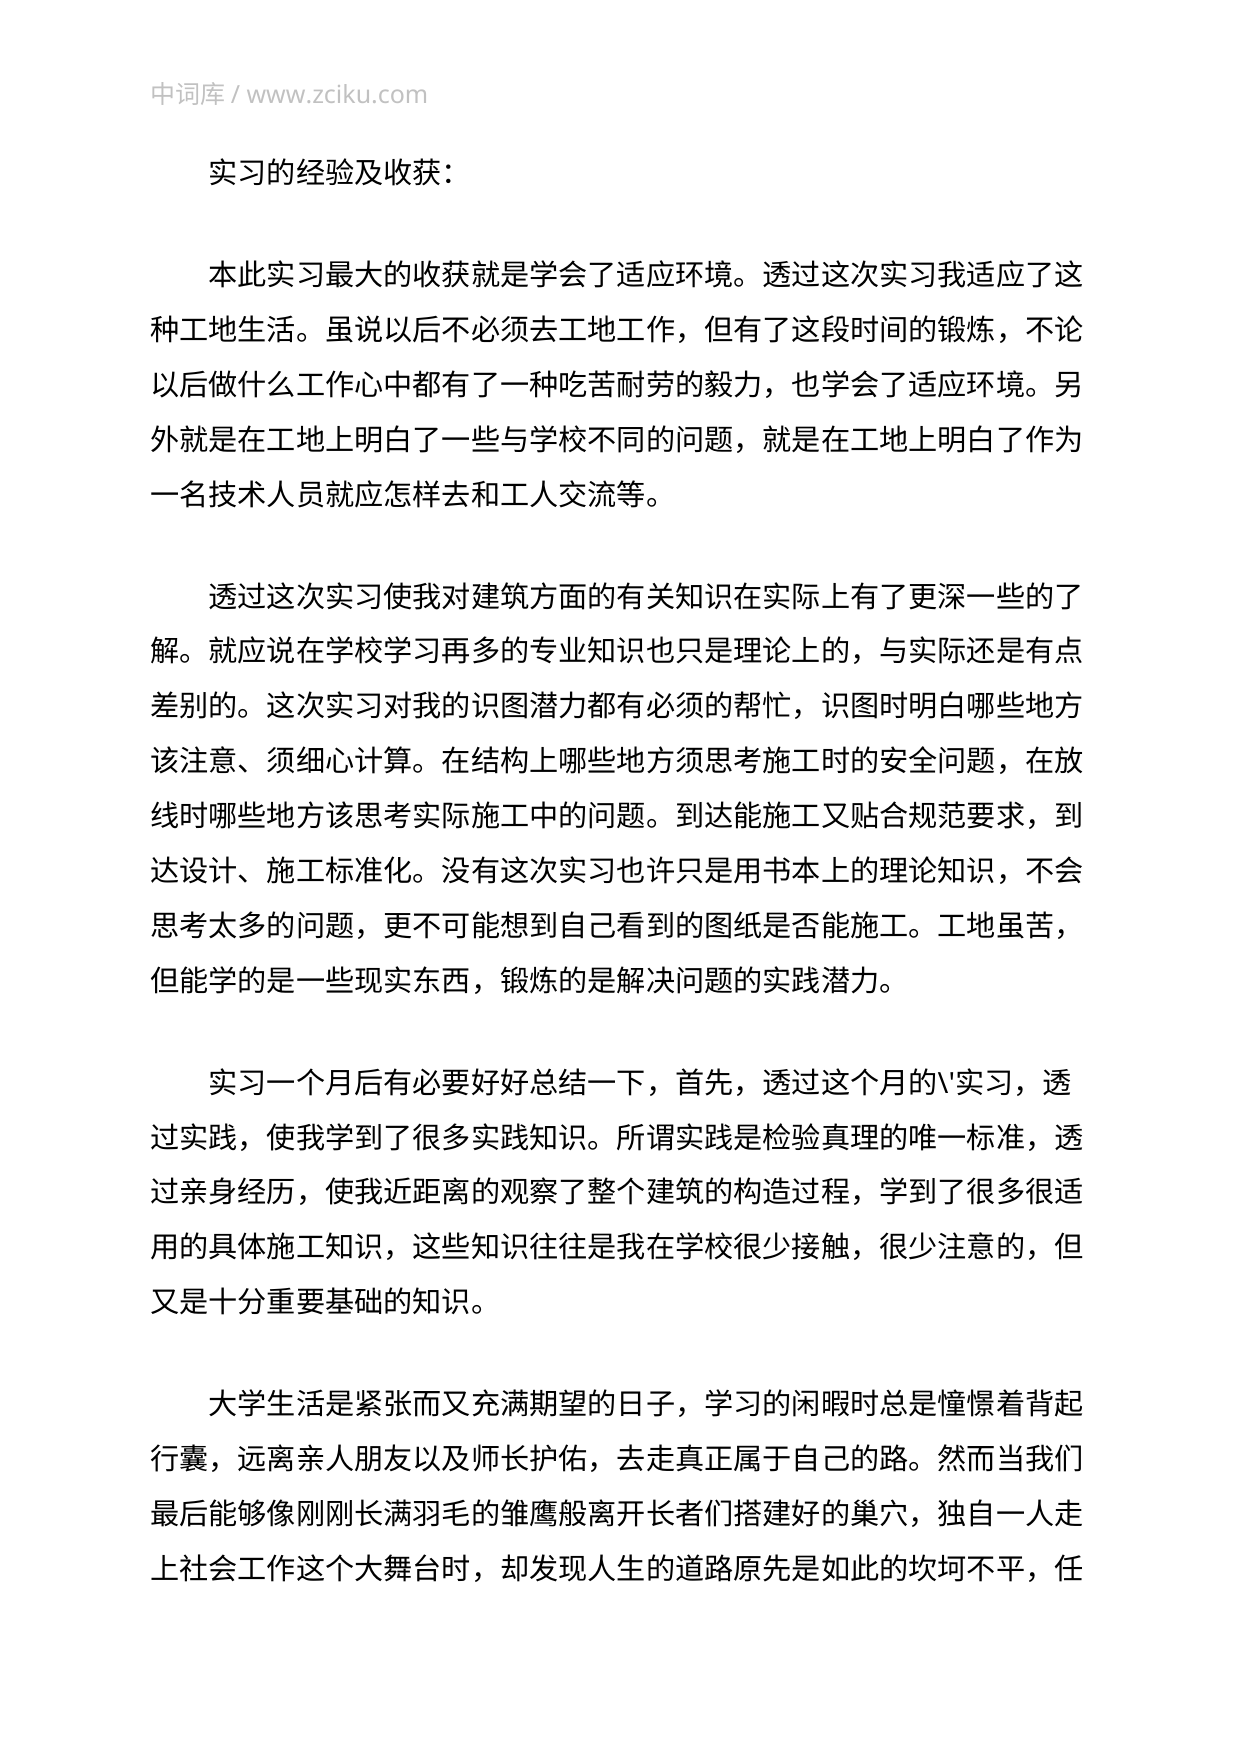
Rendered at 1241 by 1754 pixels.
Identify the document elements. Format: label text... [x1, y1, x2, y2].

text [150, 1381, 1090, 1588]
text 本此实习最大的收获就是学会了适应环境。透过这次实习我适应了这种工地生活。虽说以后不必须去工地工作，但有了这段时间的锻炼，不论以后做什么工作心中都有了一种吃苦耐劳的毅力，也学会了适应环境。另外就是在工地上明白了一些与学校不同的问题，就是在工地上明白了作为一名技术人员就应怎样去和工人交流等。 [150, 252, 1090, 514]
text 实习的经验及收获： [150, 150, 1090, 192]
text 实习一个月后有必要好好总结一下，首先，透过这个月的\'实习，透过实践，使我学到了很多实践知识。所谓实践是检验真理的唯一标准，透过亲身经历，使我近距离的观察了整个建筑的构造过程，学到了很多很适用的具体施工知识，这些知识往往是我在学校很少接触，很少注意的，但又是十分重要基础的知识。 [150, 1059, 1090, 1321]
text 透过这次实习使我对建筑方面的有关知识在实际上有了更深一些的了解。就应说在学校学习再多的专业知识也只是理论上的，与实际还是有点差别的。这次实习对我的识图潜力都有必须的帮忙，识图时明白哪些地方该注意、须细心计算。在结构上哪些地方须思考施工时的安全问题，在放线时哪些地方该思考实际施工中的问题。到达能施工又贴合规范要求，到达设计、施工标准化。没有这次实习也许只是用书本上的理论知识，不会思考太多的问题，更不可能想到自己看到的图纸是否能施工。工地虽苦，但能学的是一些现实东西，锻炼的是解决问题的实践潜力。 [150, 573, 1090, 1000]
